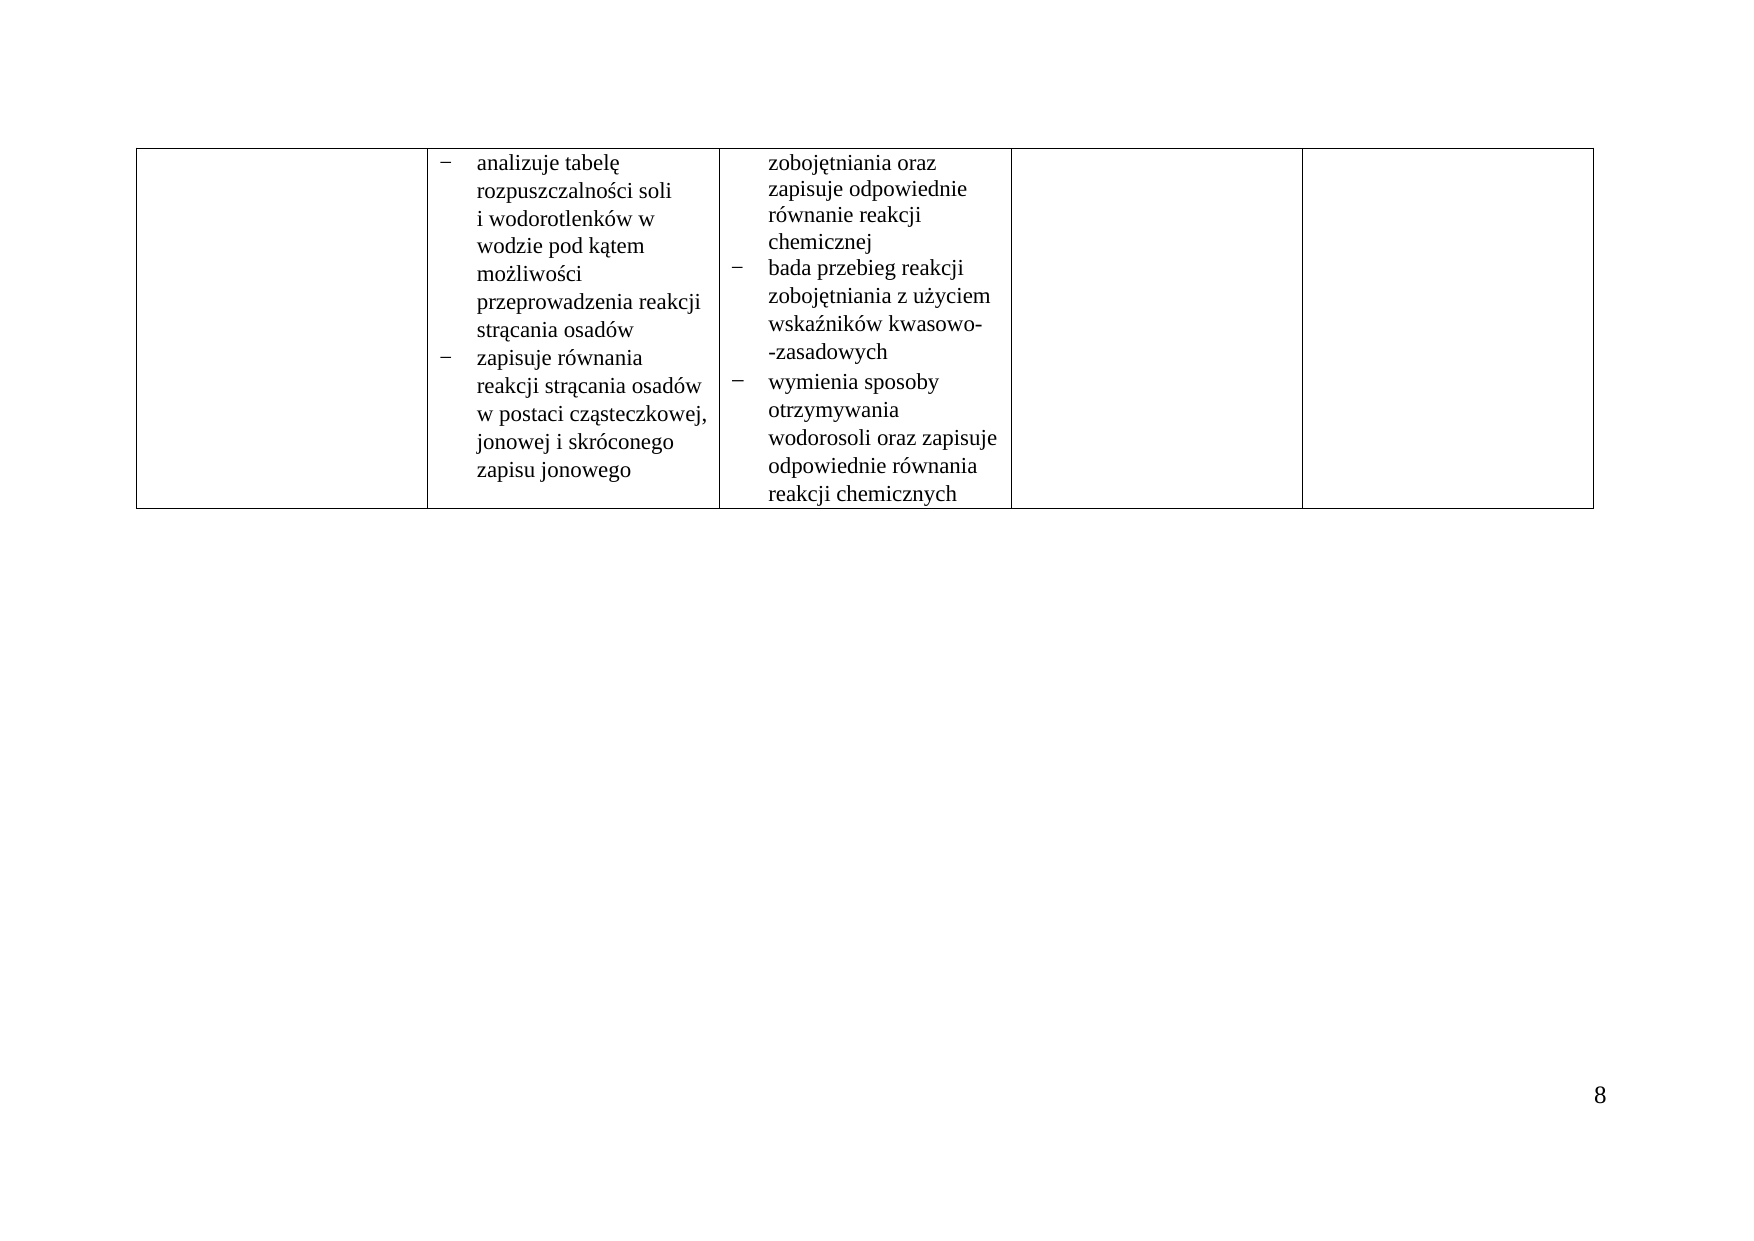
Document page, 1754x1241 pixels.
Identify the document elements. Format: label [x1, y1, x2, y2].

table_cell [1303, 149, 1593, 508]
table_cell [1012, 149, 1302, 508]
table_cell [720, 149, 1011, 508]
table_cell [428, 149, 719, 508]
table_cell [137, 149, 427, 508]
